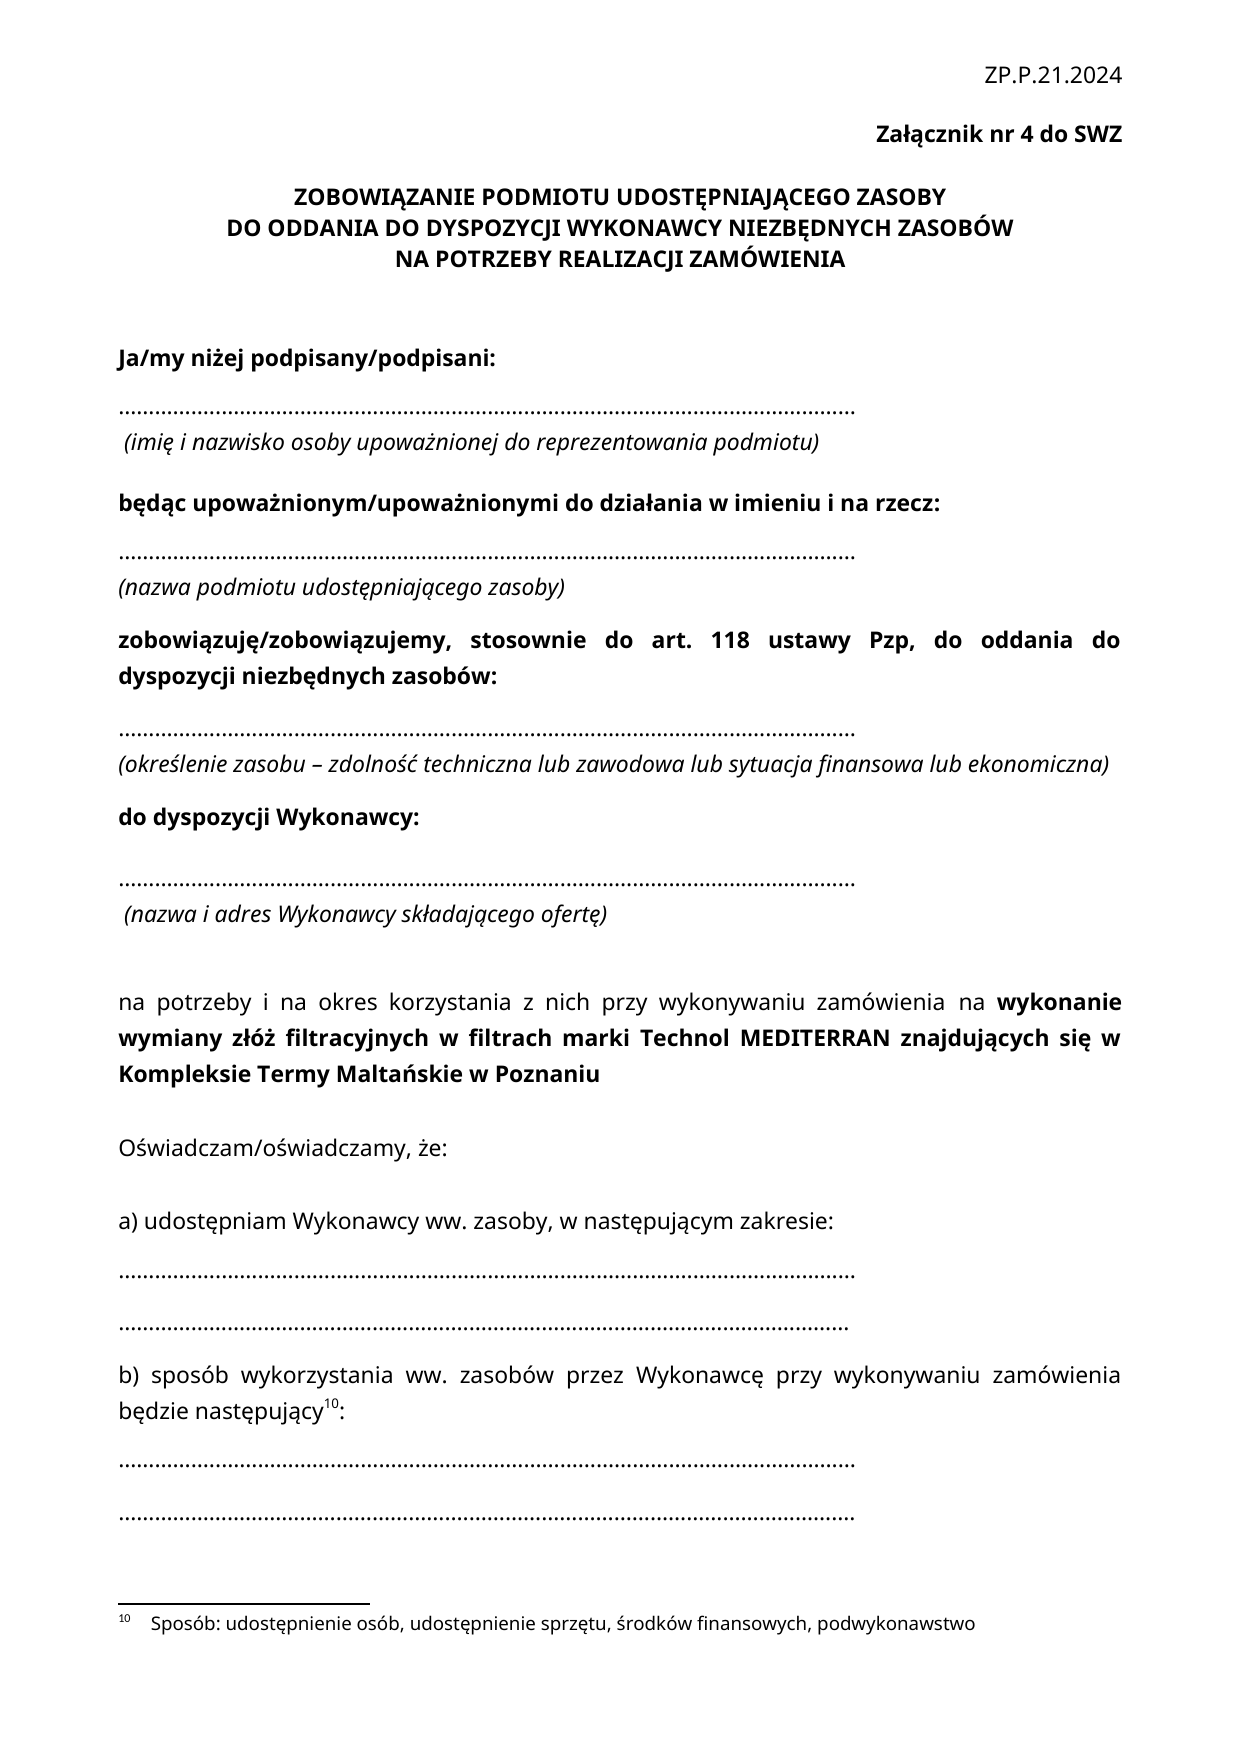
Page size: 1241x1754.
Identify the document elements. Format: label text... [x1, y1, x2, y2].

text Załącznik nr 4 do SWZ [118, 118, 1122, 149]
text (nazwa podmiotu udostępniającego zasoby) [118, 571, 1122, 602]
text będąc upoważnionym/upoważnionymi do działania w imieniu i na rzecz: [118, 487, 1122, 518]
text Oświadczam/oświadczamy, że: [118, 1132, 1122, 1163]
text zobowiązuję/zobowiązujemy, stosownie do art. 118 ustawy Pzp, do oddania do dyspozycji niezbędnych zasobów: [118, 624, 1122, 691]
text NA POTRZEBY REALIZACJI ZAMÓWIENIA [118, 243, 1122, 274]
text (określenie zasobu – zdolność techniczna lub zawodowa lub sytuacja finansowa lub ekonomiczna) [118, 748, 1122, 779]
text a) udostępniam Wykonawcy ww. zasoby, w następującym zakresie: [118, 1205, 1122, 1236]
text DO ODDANIA DO DYSPOZYCJI WYKONAWCY NIEZBĘDNYCH ZASOBÓW [118, 212, 1122, 243]
text ……………………………………………….………………………………………………………… [118, 1306, 1122, 1337]
text (nazwa i adres Wykonawcy składającego ofertę) [118, 898, 1122, 929]
text na potrzeby i na okres korzystania z nich przy wykonywaniu zamówienia na wykonanie wymiany złóż filtracyjnych w filtrach marki Technol MEDITERRAN znajdujących się w Kompleksie Termy Maltańskie w Poznaniu [118, 950, 1122, 1089]
text b) sposób wykorzystania ww. zasobów przez Wykonawcę przy wykonywaniu zamówienia będzie następujący: [118, 1359, 1122, 1426]
text do dyspozycji Wykonawcy: [118, 801, 1122, 832]
text ……………..…………………..……………………………………………….……………………… [118, 535, 1122, 567]
text ……………..…………………..……………………………………………….……………………… [118, 712, 1122, 744]
text ……………..…………………..……………………………………………….……………………… [118, 1253, 1122, 1285]
text (imię i nazwisko osoby upoważnionej do reprezentowania podmiotu) [118, 426, 1122, 457]
text ……………..…………………..……………………………………………….……………………… [118, 390, 1122, 421]
text ZOBOWIĄZANIE PODMIOTU UDOSTĘPNIAJĄCEGO ZASOBY [118, 181, 1122, 212]
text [118, 1443, 1122, 1474]
text ……………..…………………..……………………………………………….……………………… [118, 862, 1122, 893]
text Ja/my niżej podpisany/podpisani: [118, 306, 1122, 373]
text ……………………………………………….…………………………………………………………. [118, 1496, 1122, 1527]
